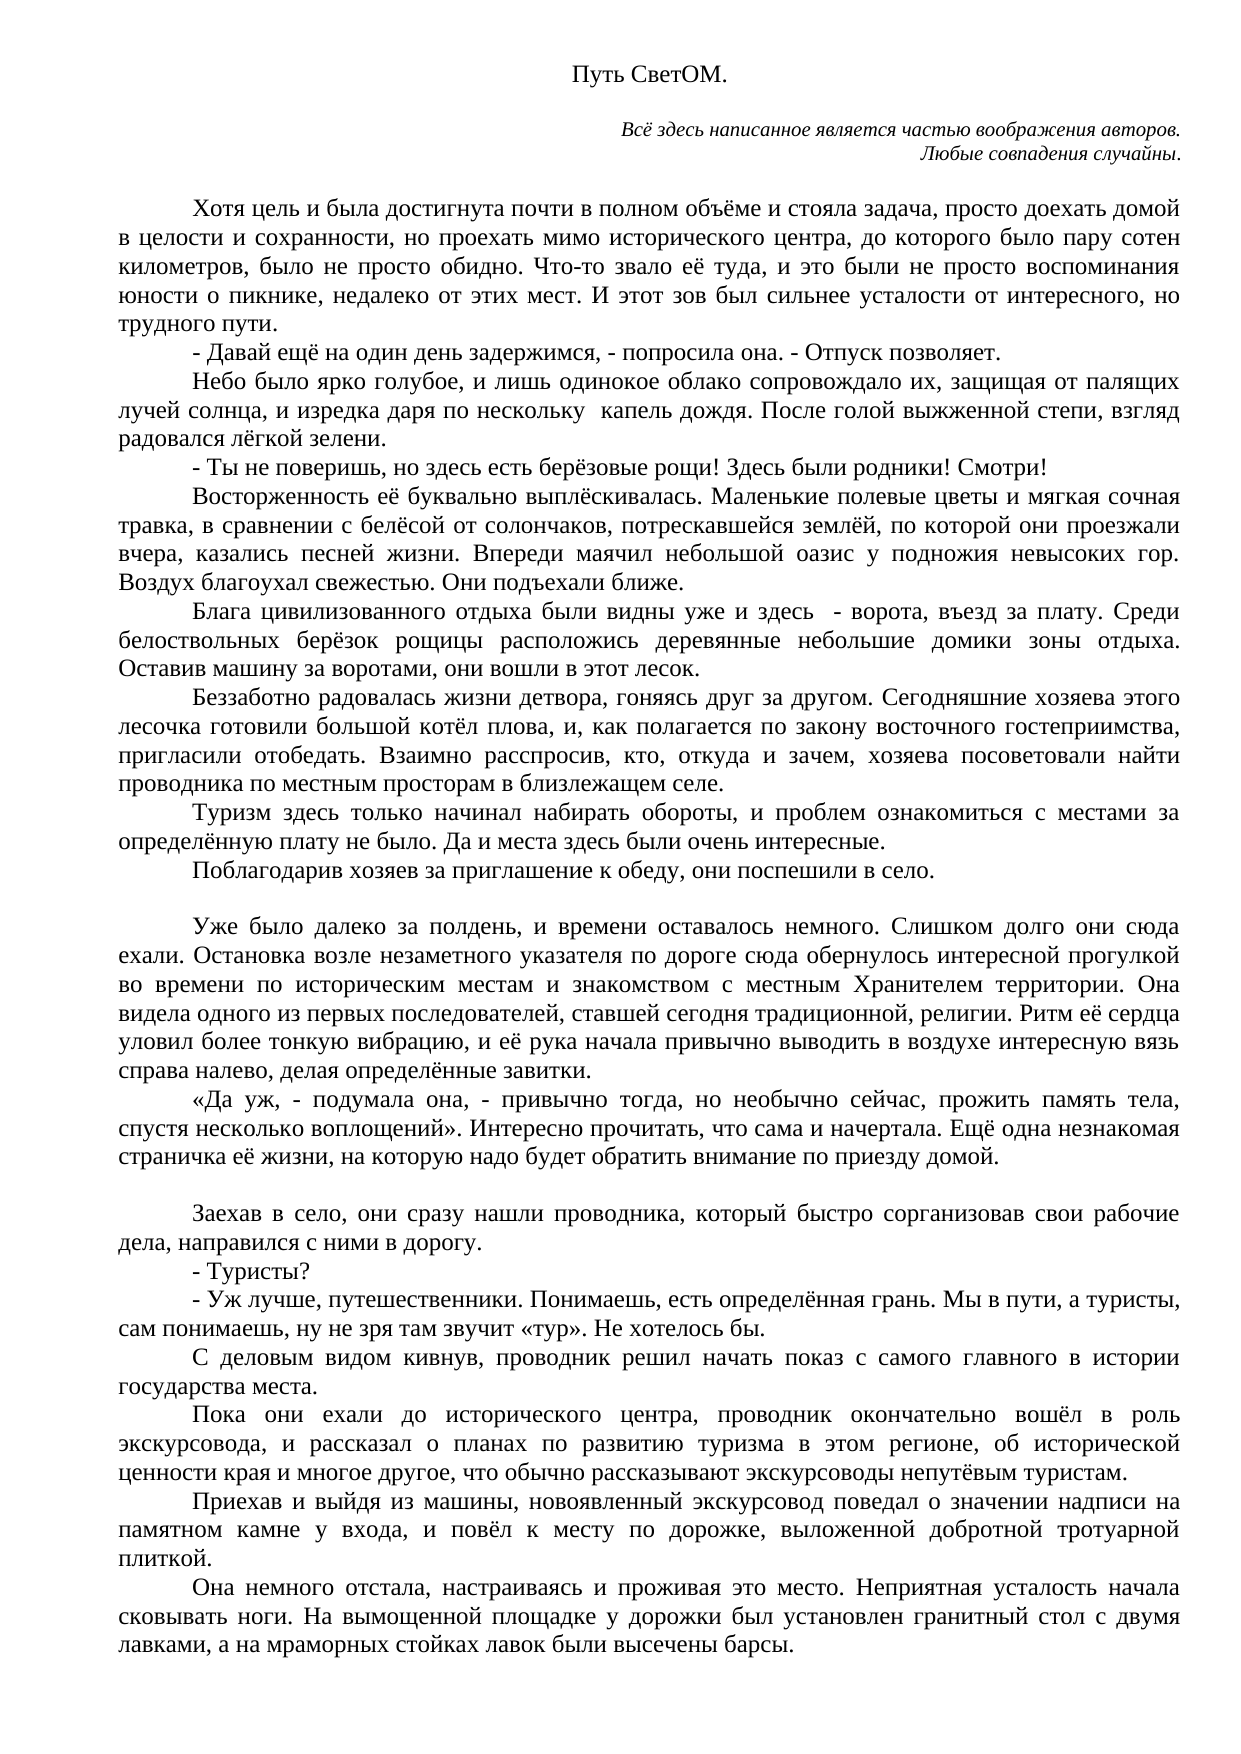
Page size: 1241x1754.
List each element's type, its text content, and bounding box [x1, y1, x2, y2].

text - Уж лучше, путешественники. Понимаешь, есть определённая грань. Мы в пути, а туристы, сам понимаешь, ну не зря там звучит «тур». Не хотелось бы. [118, 1284, 1181, 1342]
text Блага цивилизованного отдыха были видны уже и здесь - ворота, въезд за плату. Среди белоствольных берёзок рощицы расположись деревянные небольшие домики зоны отдыха. Оставив машину за воротами, они вошли в этот лесок. [118, 596, 1181, 682]
text Туризм здесь только начинал набирать обороты, и проблем ознакомиться с местами за определённую плату не было. Да и места здесь были очень интересные. [118, 797, 1181, 855]
text Путь СветОМ. [118, 59, 1181, 88]
text Беззаботно радовалась жизни детвора, гоняясь друг за другом. Сегодняшние хозяева этого лесочка готовили большой котёл плова, и, как полагается по закону восточного гостеприимства, пригласили отобедать. Взаимно расспросив, кто, откуда и зачем, хозяева посоветовали найти проводника по местным просторам в близлежащем селе. [118, 682, 1181, 797]
text Восторженность её буквально выплёскивалась. Маленькие полевые цветы и мягкая сочная травка, в сравнении с белёсой от солончаков, потрескавшейся землёй, по которой они проезжали вчера, казались песней жизни. Впереди маячил небольшой оазис у подножия невысоких гор. Воздух благоухал свежестью. Они подъехали ближе. [118, 481, 1181, 596]
text Заехав в село, они сразу нашли проводника, который быстро сорганизовав свои рабочие дела, направился с ними в дорогу. [118, 1198, 1181, 1256]
text Всё здесь написанное является частью воображения авторов. [118, 117, 1181, 141]
text Поблагодарив хозяев за приглашение к обеду, они поспешили в село. [118, 855, 1181, 883]
text - Давай ещё на один день задержимся, - попросила она. - Отпуск позволяет. [118, 337, 1181, 366]
text Приехав и выйдя из машины, новоявленный экскурсовод поведал о значении надписи на памятном камне у входа, и повёл к месту по дорожке, выложенной добротной тротуарной плиткой. [118, 1486, 1181, 1572]
text Она немного отстала, настраиваясь и проживая это место. Неприятная усталость начала сковывать ноги. На вымощенной площадке у дорожки был установлен гранитный стол с двумя лавками, а на мраморных стойках лавок были высечены барсы. [118, 1572, 1181, 1658]
text - Туристы? [118, 1256, 1181, 1284]
text Любые совпадения случайны. [118, 141, 1181, 165]
text Пока они ехали до исторического центра, проводник окончательно вошёл в роль экскурсовода, и рассказал о планах по развитию туризма в этом регионе, об исторической ценности края и многое другое, что обычно рассказывают экскурсоводы непутёвым туристам. [118, 1399, 1181, 1486]
text Небо было ярко голубое, и лишь одинокое облако сопровождало их, защищая от палящих лучей солнца, и изредка даря по нескольку капель дождя. После голой выжженной степи, взгляд радовался лёгкой зелени. [118, 366, 1181, 452]
text - Ты не поверишь, но здесь есть берёзовые рощи! Здесь были родники! Смотри! [118, 452, 1181, 481]
text «Да уж, - подумала она, - привычно тогда, но необычно сейчас, прожить память тела, спустя несколько воплощений». Интересно прочитать, что сама и начертала. Ещё одна незнакомая страничка её жизни, на которую надо будет обратить внимание по приезду домой. [118, 1084, 1181, 1170]
text Хотя цель и была достигнута почти в полном объёме и стояла задача, просто доехать домой в целости и сохранности, но проехать мимо исторического центра, до которого было пару сотен километров, было не просто обидно. Что-то звало её туда, и это были не просто воспоминания юности о пикнике, недалеко от этих мест. И этот зов был сильнее усталости от интересного, но трудного пути. [118, 193, 1181, 337]
text Уже было далеко за полдень, и времени оставалось немного. Слишком долго они сюда ехали. Остановка возле незаметного указателя по дороге сюда обернулось интересной прогулкой во времени по историческим местам и знакомством с местным Хранителем территории. Она видела одного из первых последователей, ставшей сегодня традиционной, религии. Ритм её сердца уловил более тонкую вибрацию, и её рука начала привычно выводить в воздухе интересную вязь справа налево, делая определённые завитки. [118, 911, 1181, 1084]
text С деловым видом кивнув, проводник решил начать показ с самого главного в истории государства места. [118, 1342, 1181, 1399]
